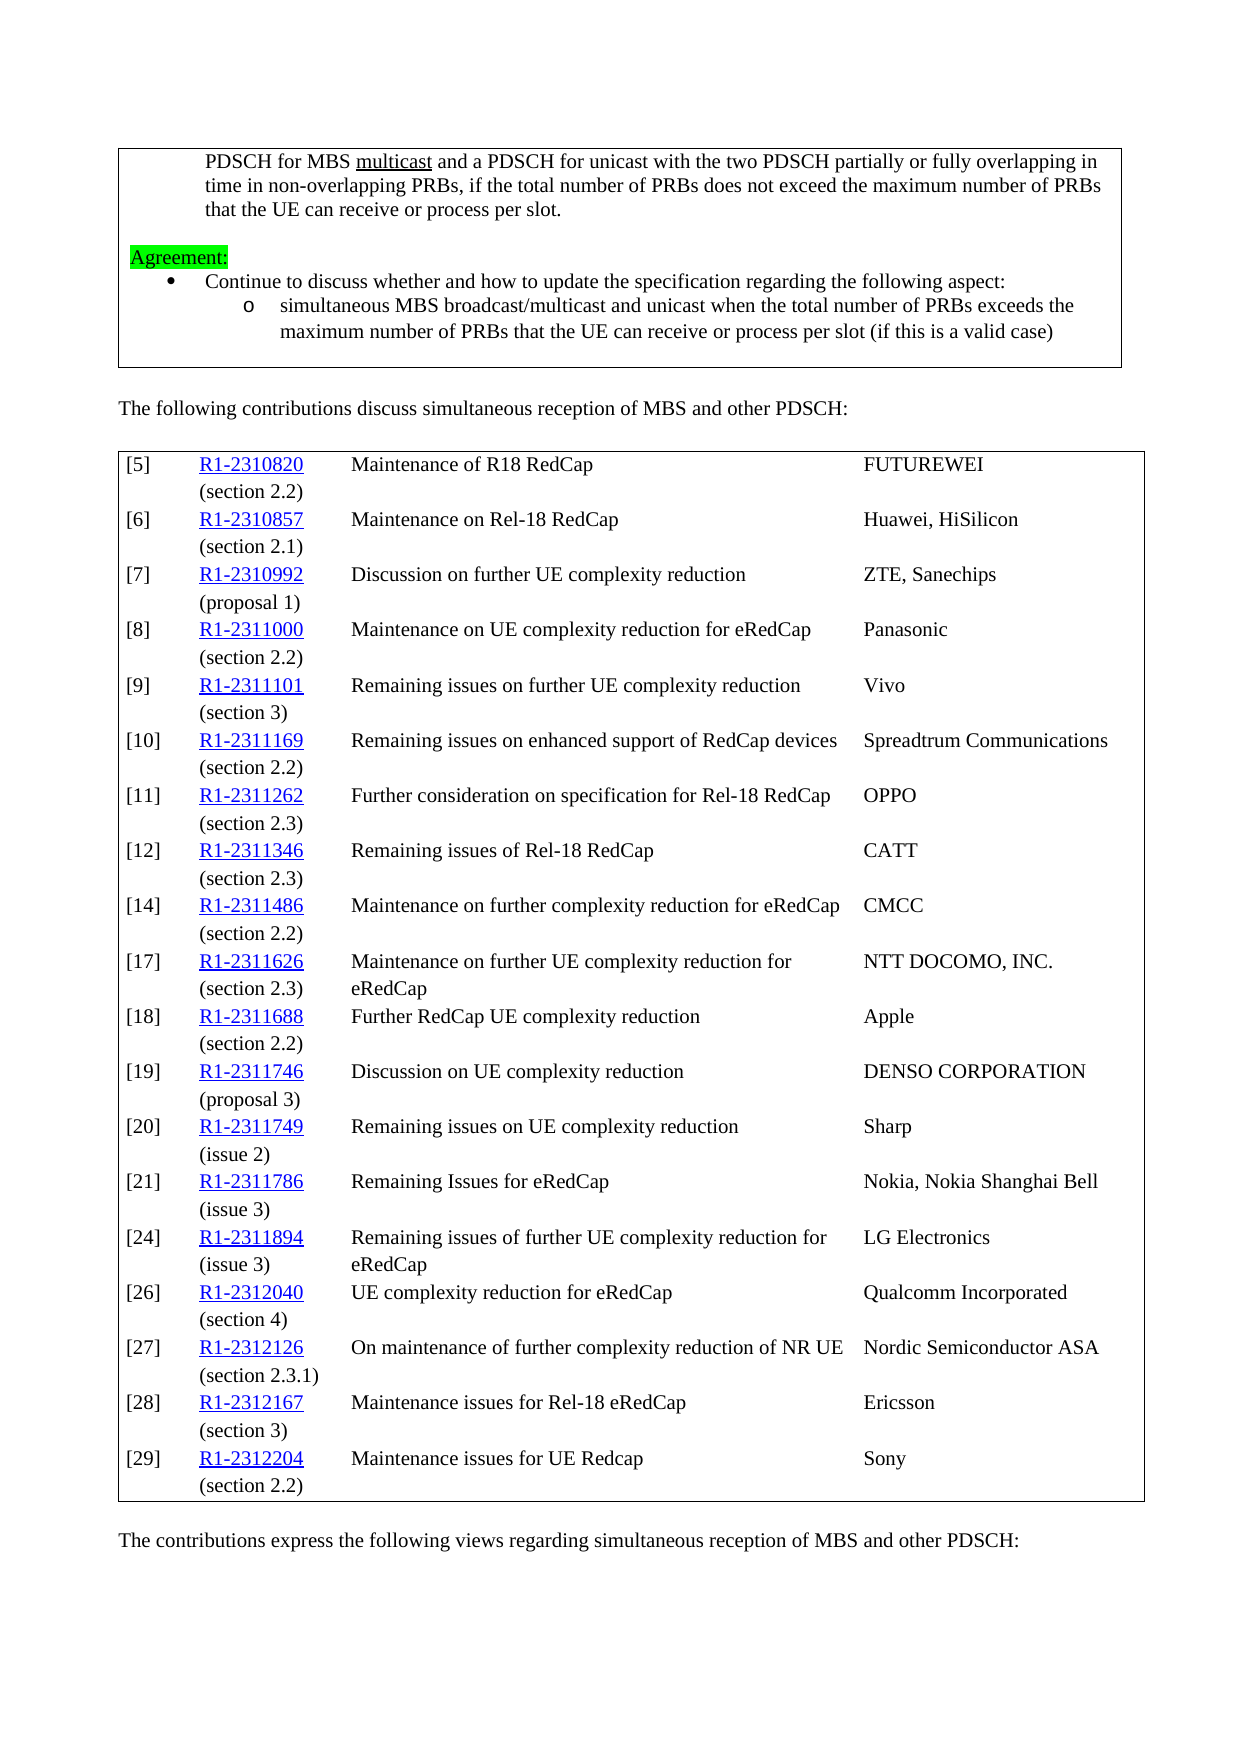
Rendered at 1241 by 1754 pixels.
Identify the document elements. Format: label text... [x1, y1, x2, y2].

table_cell [6] [119, 507, 192, 562]
table_cell Remaining issues of further UE complexity reduction for eRedCap [344, 1225, 856, 1280]
table_cell R1-2311786 (issue 3) [192, 1169, 343, 1224]
table_cell [10] [119, 728, 192, 783]
table_cell [12] [119, 838, 192, 893]
table_cell R1-2311746 (proposal 3) [192, 1059, 343, 1114]
table_cell Panasonic [856, 617, 1144, 672]
table_cell Vivo [856, 673, 1144, 728]
table_cell Nokia, Nokia Shanghai Bell [856, 1169, 1144, 1224]
table_cell DENSO CORPORATION [856, 1059, 1144, 1114]
table_cell Sony [856, 1445, 1144, 1501]
table_cell R1-2312040 (section 4) [192, 1280, 343, 1335]
table_cell CATT [856, 838, 1144, 893]
table_cell [27] [119, 1335, 192, 1390]
table_cell Discussion on UE complexity reduction [344, 1059, 856, 1114]
table_cell [7] [119, 562, 192, 617]
table_cell [26] [119, 1280, 192, 1335]
table_cell NTT DOCOMO, INC. [856, 949, 1144, 1004]
table_cell [20] [119, 1114, 192, 1169]
table_cell Maintenance on further complexity reduction for eRedCap [344, 893, 856, 948]
table_cell Maintenance on UE complexity reduction for eRedCap [344, 617, 856, 672]
table_cell CMCC [856, 893, 1144, 948]
table_cell R1-2312204 (section 2.2) [192, 1445, 343, 1501]
table_cell Maintenance issues for Rel-18 eRedCap [344, 1390, 856, 1445]
table_cell [11] [119, 783, 192, 838]
table_cell OPPO [856, 783, 1144, 838]
table_cell Ericsson [856, 1390, 1144, 1445]
table_cell Further RedCap UE complexity reduction [344, 1004, 856, 1059]
text The contributions express the following views regarding simultaneous reception of MBS and other PDSCH: [118, 1502, 1122, 1552]
table_cell Remaining issues of Rel-18 RedCap [344, 838, 856, 893]
table_cell [19] [119, 1059, 192, 1114]
table_cell [17] [119, 949, 192, 1004]
table_cell Qualcomm Incorporated [856, 1280, 1144, 1335]
table_cell Maintenance on Rel-18 RedCap [344, 507, 856, 562]
table_cell [24] [119, 1225, 192, 1280]
table_cell [9] [119, 673, 192, 728]
table_cell Apple [856, 1004, 1144, 1059]
table_cell Remaining issues on UE complexity reduction [344, 1114, 856, 1169]
table_cell Sharp [856, 1114, 1144, 1169]
table_cell Discussion on further UE complexity reduction [344, 562, 856, 617]
table_cell R1-2311894 (issue 3) [192, 1225, 343, 1280]
table_cell R1-2311169 (section 2.2) [192, 728, 343, 783]
table_cell Spreadtrum Communications [856, 728, 1144, 783]
table_cell ZTE, Sanechips [856, 562, 1144, 617]
table_cell R1-2311688 (section 2.2) [192, 1004, 343, 1059]
table_cell R1-2311346 (section 2.3) [192, 838, 343, 893]
table_header FUTUREWEI [856, 452, 1144, 507]
table_cell [29] [119, 1445, 192, 1501]
table_cell R1-2311101 (section 3) [192, 673, 343, 728]
table_header R1-2310820 (section 2.2) [192, 452, 343, 507]
table_cell UE complexity reduction for eRedCap [344, 1280, 856, 1335]
table_cell LG Electronics [856, 1225, 1144, 1280]
table_cell Remaining Issues for eRedCap [344, 1169, 856, 1224]
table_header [119, 149, 1121, 367]
table_cell R1-2311000 (section 2.2) [192, 617, 343, 672]
table_header [5] [119, 452, 192, 507]
table_cell R1-2311262 (section 2.3) [192, 783, 343, 838]
table_cell Maintenance on further UE complexity reduction for eRedCap [344, 949, 856, 1004]
table_cell Huawei, HiSilicon [856, 507, 1144, 562]
table_cell [18] [119, 1004, 192, 1059]
table_cell [8] [119, 617, 192, 672]
table_cell R1-2311486 (section 2.2) [192, 893, 343, 948]
table_cell R1-2310992 (proposal 1) [192, 562, 343, 617]
table_cell Further consideration on specification for Rel-18 RedCap [344, 783, 856, 838]
table_cell Maintenance issues for UE Redcap [344, 1445, 856, 1501]
table_cell R1-2310857 (section 2.1) [192, 507, 343, 562]
table_header Maintenance of R18 RedCap [344, 452, 856, 507]
table_cell Nordic Semiconductor ASA [856, 1335, 1144, 1390]
table_cell [14] [119, 893, 192, 948]
table_cell R1-2311749 (issue 2) [192, 1114, 343, 1169]
table_cell [21] [119, 1169, 192, 1224]
table_cell R1-2311626 (section 2.3) [192, 949, 343, 1004]
table_cell Remaining issues on enhanced support of RedCap devices [344, 728, 856, 783]
text The following contributions discuss simultaneous reception of MBS and other PDSCH: [118, 368, 1122, 447]
table_cell R1-2312126 (section 2.3.1) [192, 1335, 343, 1390]
table_cell [28] [119, 1390, 192, 1445]
table_cell On maintenance of further complexity reduction of NR UE [344, 1335, 856, 1390]
table_cell R1-2312167 (section 3) [192, 1390, 343, 1445]
table_cell Remaining issues on further UE complexity reduction [344, 673, 856, 728]
